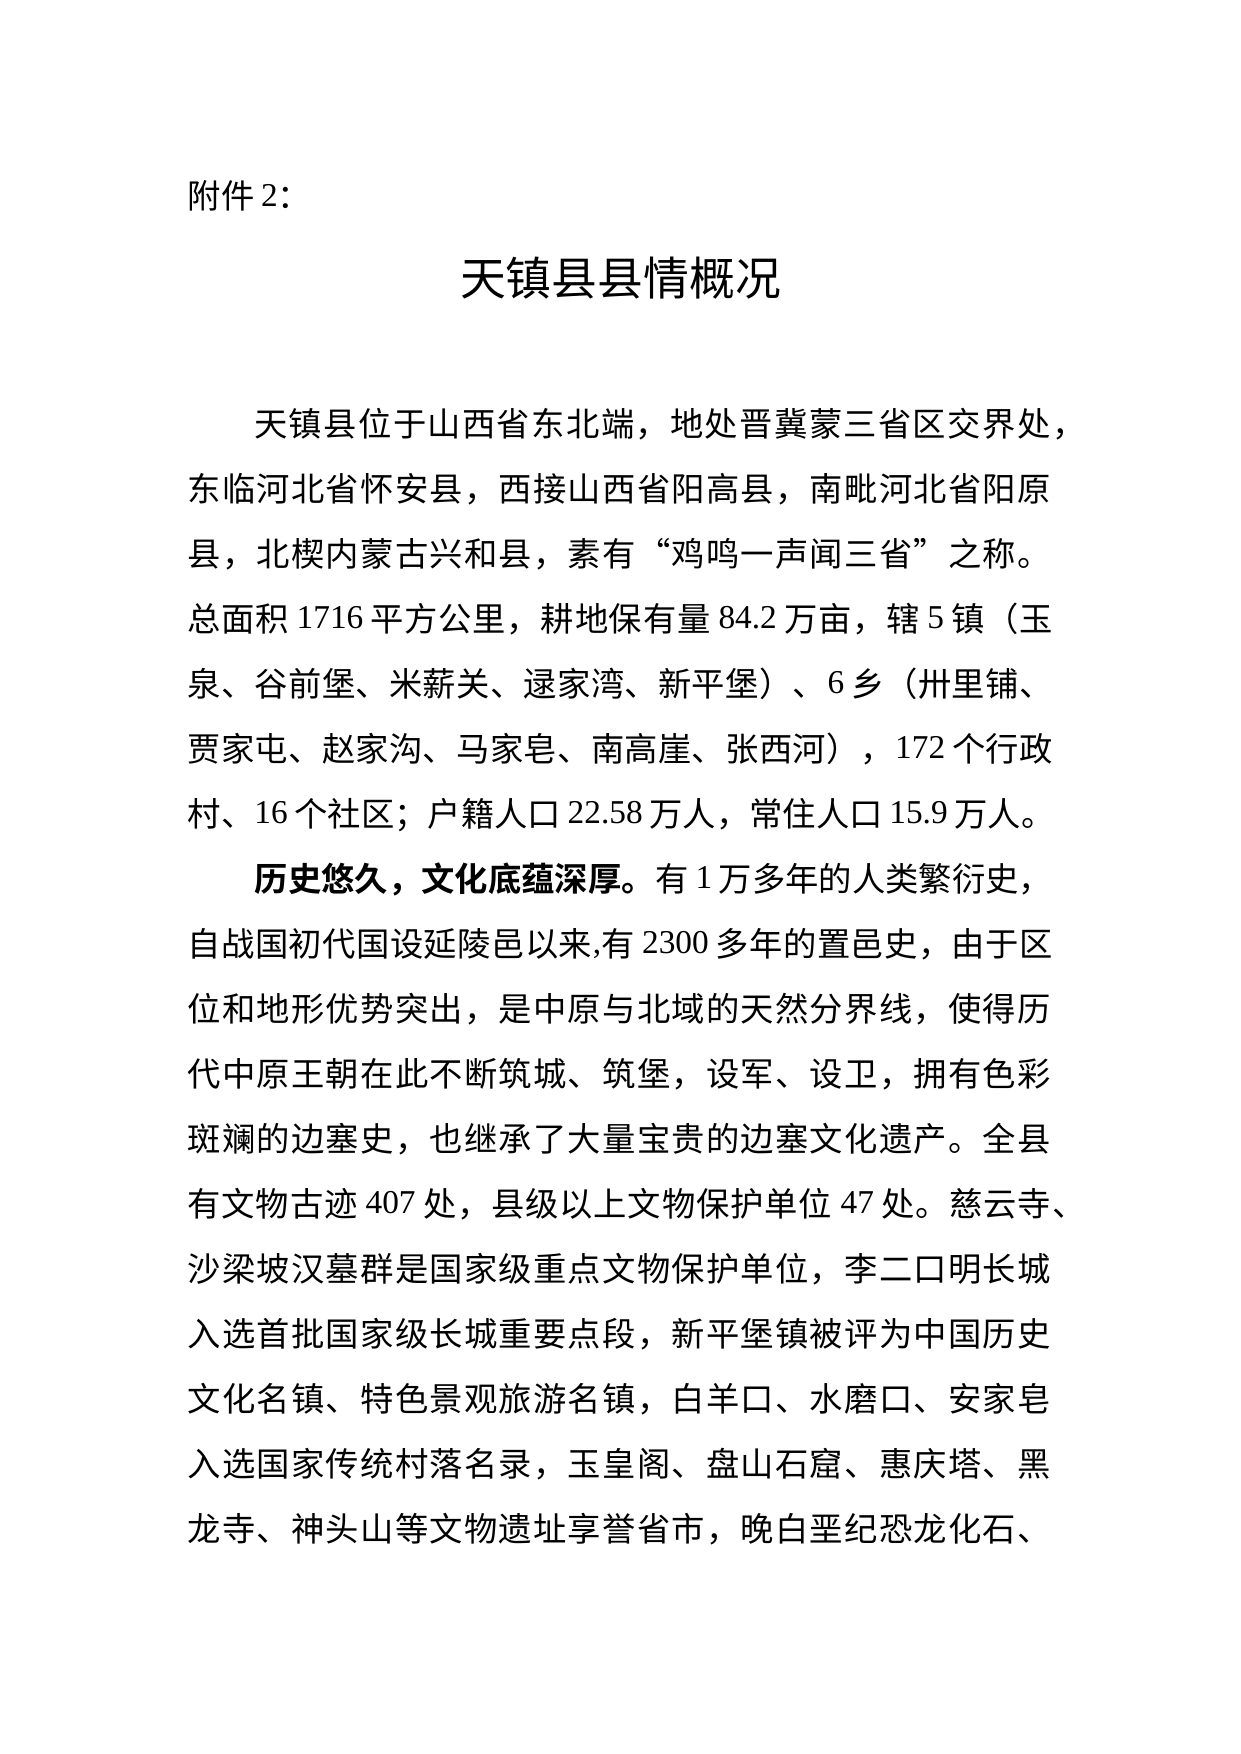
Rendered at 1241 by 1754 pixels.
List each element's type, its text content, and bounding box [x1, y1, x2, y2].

text 天镇县位于山西省东北端，地处晋冀蒙三省区交界处，东临河北省怀安县，西接山西省阳高县，南毗河北省阳原县，北楔内蒙古兴和县，素有“鸡鸣一声闻三省”之称。总面积1716平方公里，耕地保有量84.2万亩，辖5镇（玉泉、谷前堡、米薪关、逯家湾、新平堡）、6乡（卅里铺、贾家屯、赵家沟、马家皂、南高崖、张西河），172个行政村、16个社区；户籍人口22.58万人，常住人口15.9万人。 [187, 389, 1053, 844]
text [187, 844, 1053, 1559]
text 天镇县县情概况 [187, 227, 1053, 324]
text 附件2： [187, 162, 1053, 227]
